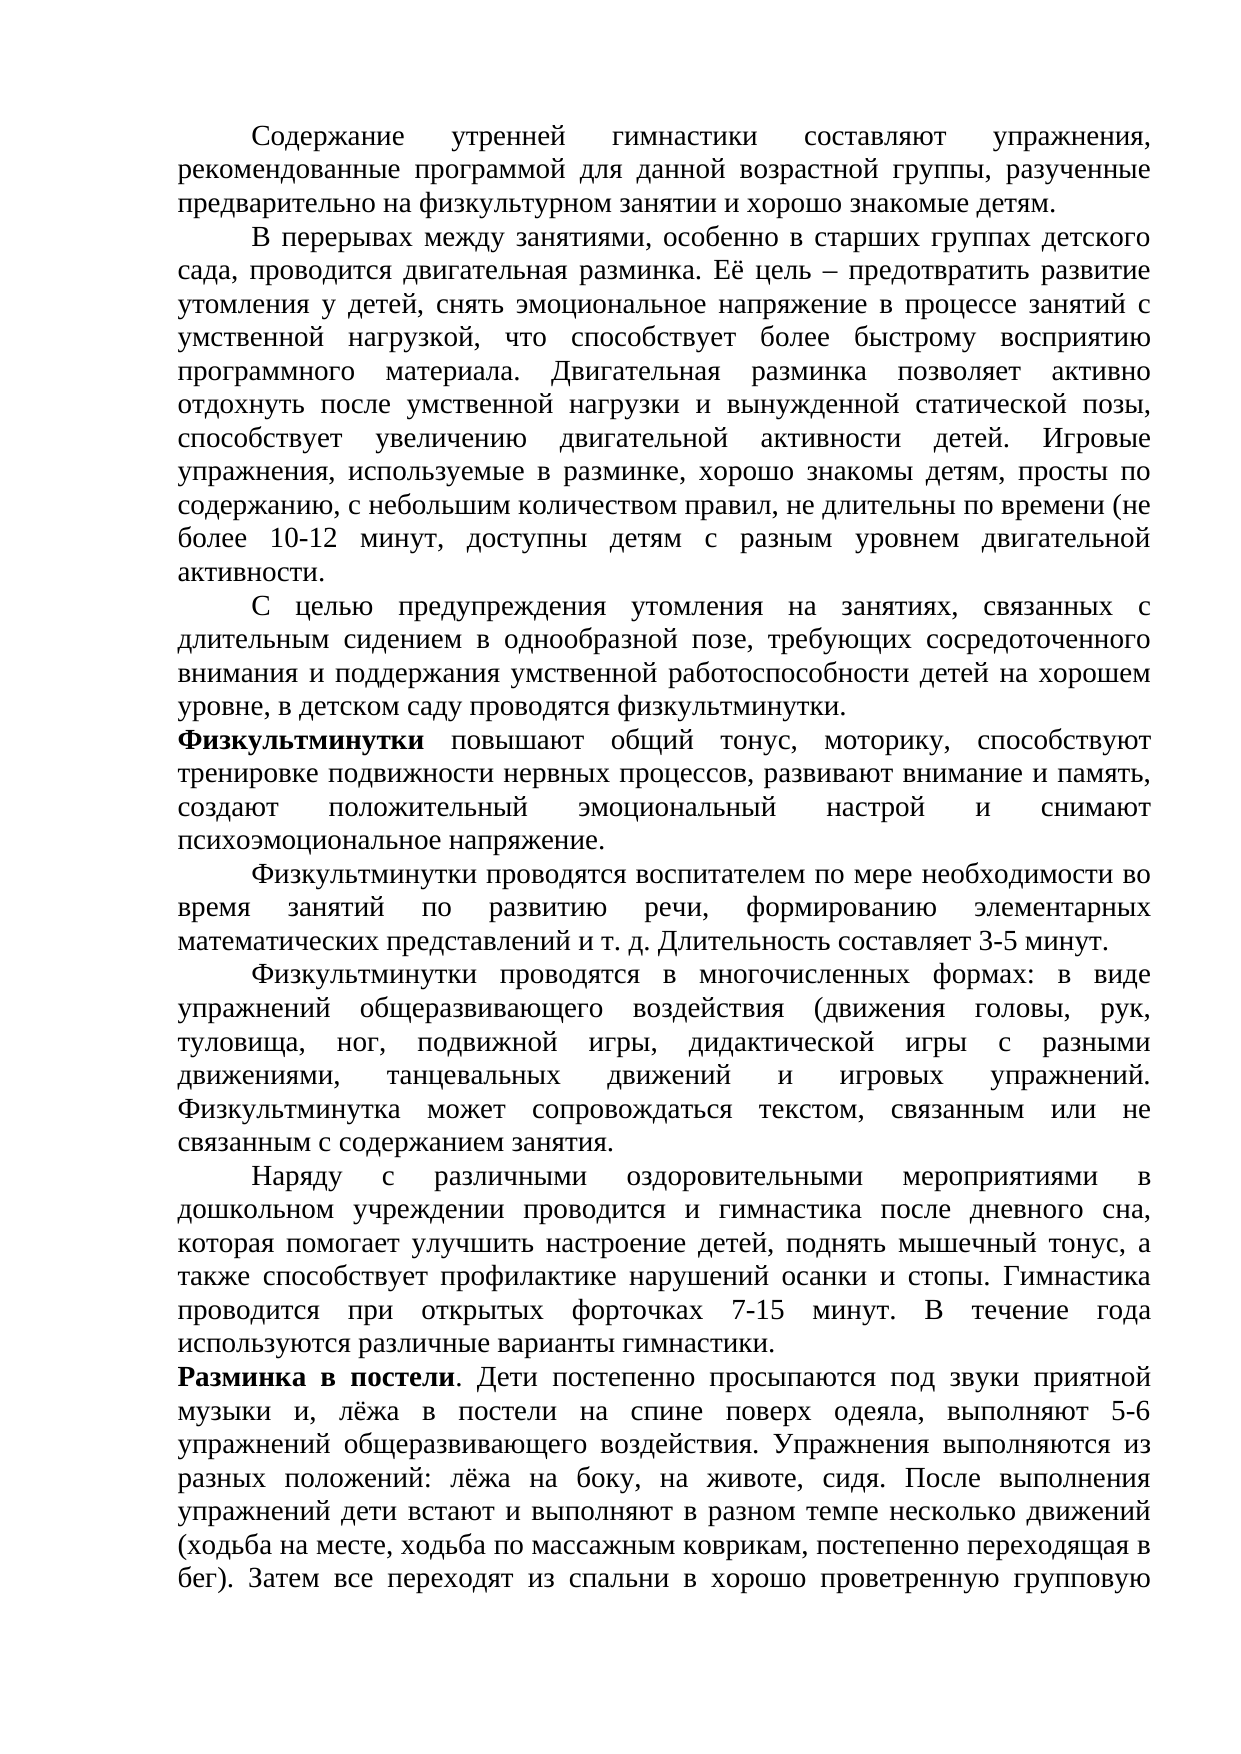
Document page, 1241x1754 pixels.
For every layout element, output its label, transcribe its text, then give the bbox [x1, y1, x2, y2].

text Наряду с различными оздоровительными мероприятиями в дошкольном учреждении проводится и гимнастика после дневного сна, которая помогает улучшить настроение детей, поднять мышечный тонус, а также способствует профилактике нарушений осанки и стопы. Гимнастика проводится при открытых форточках 7-15 минут. В течение года используются различные варианты гимнастики. [177, 1158, 1152, 1359]
text Физкультминутки проводятся воспитателем по мере необходимости во время занятий по развитию речи, формированию элементарных математических представлений и т. д. Длительность составляет 3-5 минут. [177, 856, 1152, 957]
text С целью предупреждения утомления на занятиях, связанных с длительным сидением в однообразной позе, требующих сосредоточенного внимания и поддержания умственной работоспособности детей на хорошем уровне, в детском саду проводятся физкультминутки. [177, 588, 1152, 722]
text В перерывах между занятиями, особенно в старших группах детского сада, проводится двигательная разминка. Её цель – предотвратить развитие утомления у детей, снять эмоциональное напряжение в процессе занятий с умственной нагрузкой, что способствует более быстрому восприятию программного материала. Двигательная разминка позволяет активно отдохнуть после умственной нагрузки и вынужденной статической позы, способствует увеличению двигательной активности детей. Игровые упражнения, используемые в разминке, хорошо знакомы детям, просты по содержанию, с небольшим количеством правил, не длительны по времени (не более 10-12 минут, доступны детям с разным уровнем двигательной активности. [177, 219, 1152, 588]
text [177, 1359, 1152, 1594]
text Физкультминутки проводятся в многочисленных формах: в виде упражнений общеразвивающего воздействия (движения головы, рук, туловища, ног, подвижной игры, дидактической игры с разными движениями, танцевальных движений и игровых упражнений. Физкультминутка может сопровождаться текстом, связанным или не связанным с содержанием занятия. [177, 957, 1152, 1158]
text Содержание утренней гимнастики составляют упражнения, рекомендованные программой для данной возрастной группы, разученные предварительно на физкультурном занятии и хорошо знакомые детям. [177, 118, 1152, 219]
text Физкультминутки повышают общий тонус, моторику, способствуют тренировке подвижности нервных процессов, развивают внимание и память, создают положительный эмоциональный настрой и снимают психоэмоциональное напряжение. [177, 722, 1152, 856]
